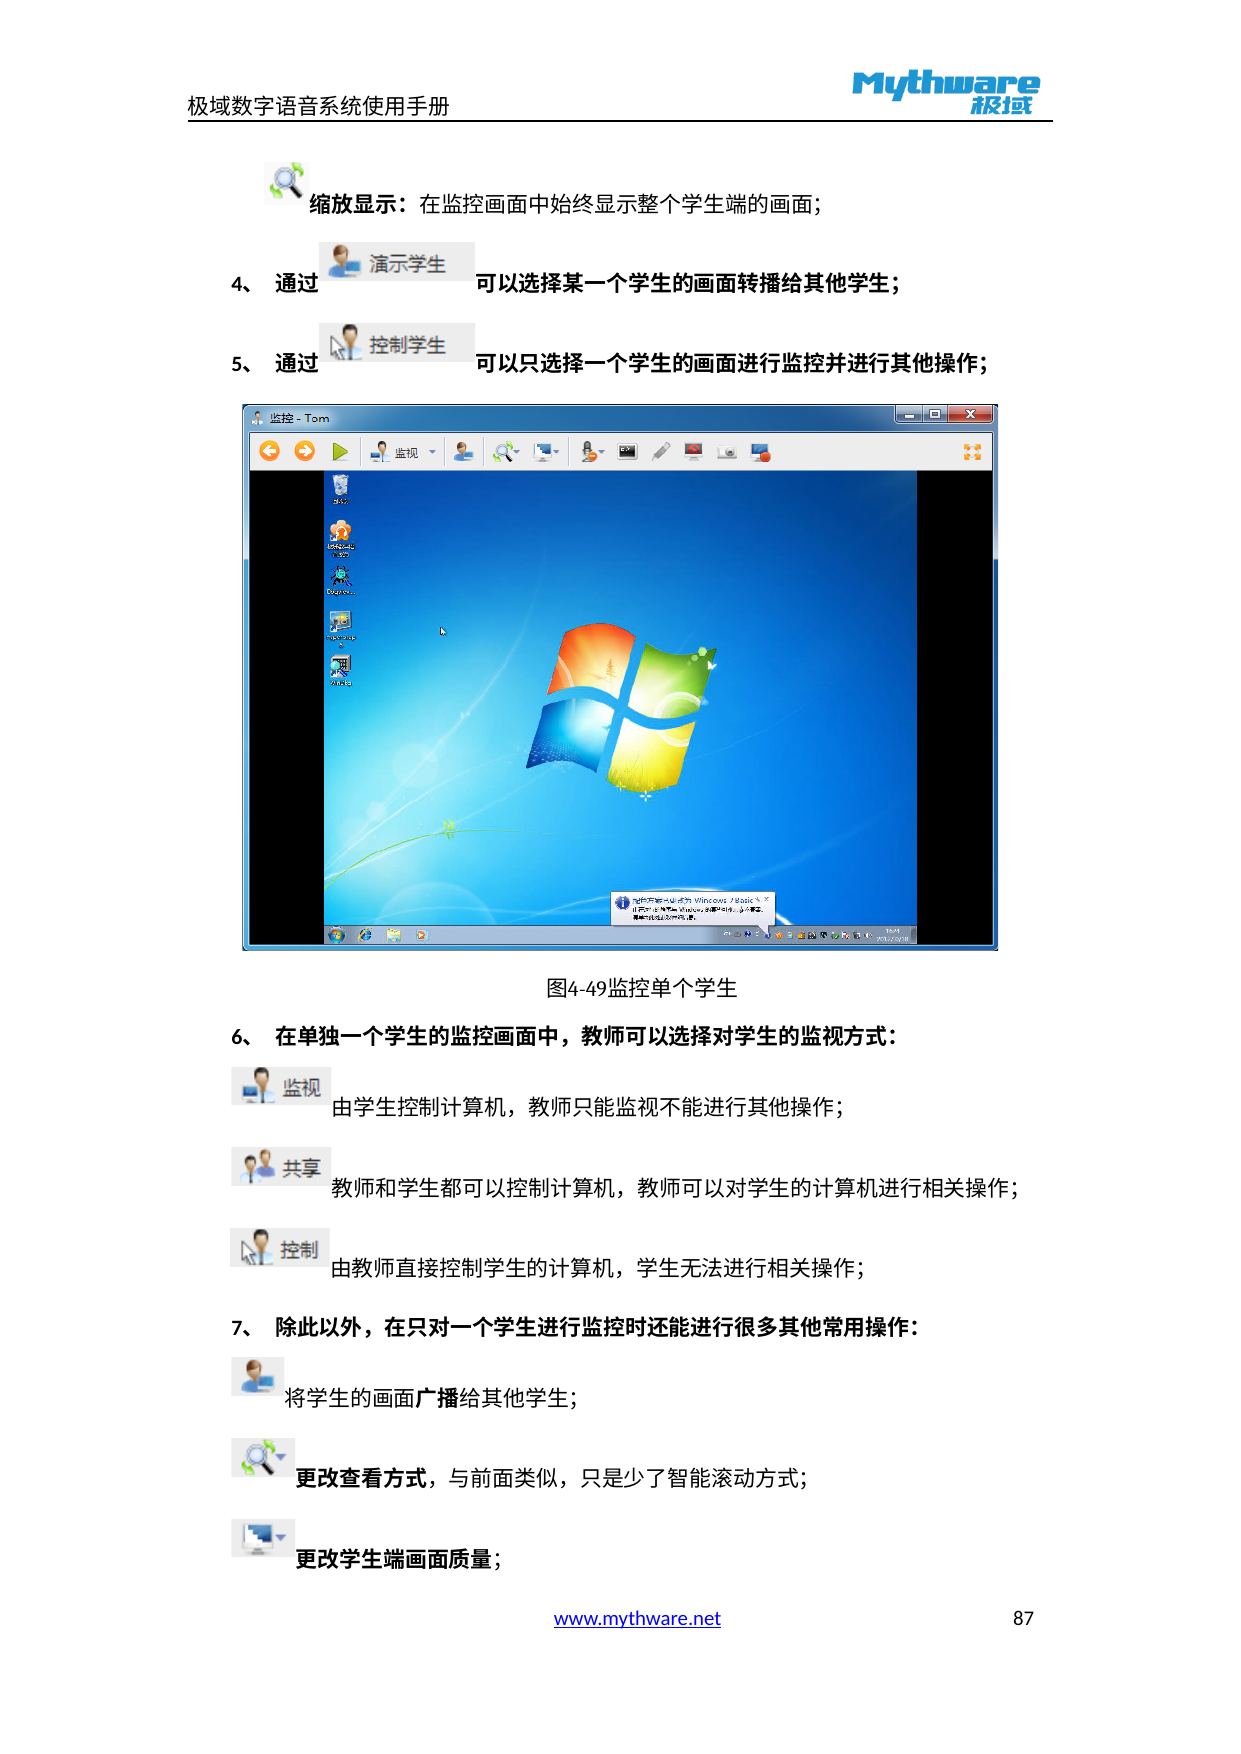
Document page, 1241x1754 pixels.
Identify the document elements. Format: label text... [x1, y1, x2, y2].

text 更改查看方式，与前面类似，只是少了智能滚动方式； [187, 1439, 1053, 1504]
list 通过可以选择某一个学生的画面转播给其他学生； [231, 243, 1053, 308]
list 除此以外，在只对一个学生进行监控时还能进行很多其他常用操作： [231, 1309, 1053, 1342]
text 将学生的画面广播给其他学生； [187, 1358, 1053, 1423]
text 更改学生端画面质量； [187, 1519, 1053, 1584]
picture [231, 1519, 296, 1557]
picture [231, 1438, 296, 1477]
picture [229, 1228, 330, 1267]
picture [231, 1067, 332, 1105]
picture [242, 404, 999, 951]
list 通过可以只选择一个学生的画面进行监控并进行其他操作； [231, 324, 1053, 389]
text 由教师直接控制学生的计算机，学生无法进行相关操作； [187, 1229, 1053, 1294]
picture [264, 162, 310, 205]
picture [318, 323, 476, 362]
text 教师和学生都可以控制计算机，教师可以对学生的计算机进行相关操作； [187, 1148, 1053, 1213]
picture [318, 242, 476, 281]
picture [231, 1147, 332, 1186]
text 由学生控制计算机，教师只能监视不能进行其他操作； [231, 1067, 1053, 1132]
picture [231, 1357, 285, 1396]
list 在单独一个学生的监控画面中，教师可以选择对学生的监视方式： [231, 1019, 1053, 1051]
text 缩放显示：在监控画面中始终显示整个学生端的画面； [231, 162, 1053, 227]
picture [845, 59, 1047, 120]
